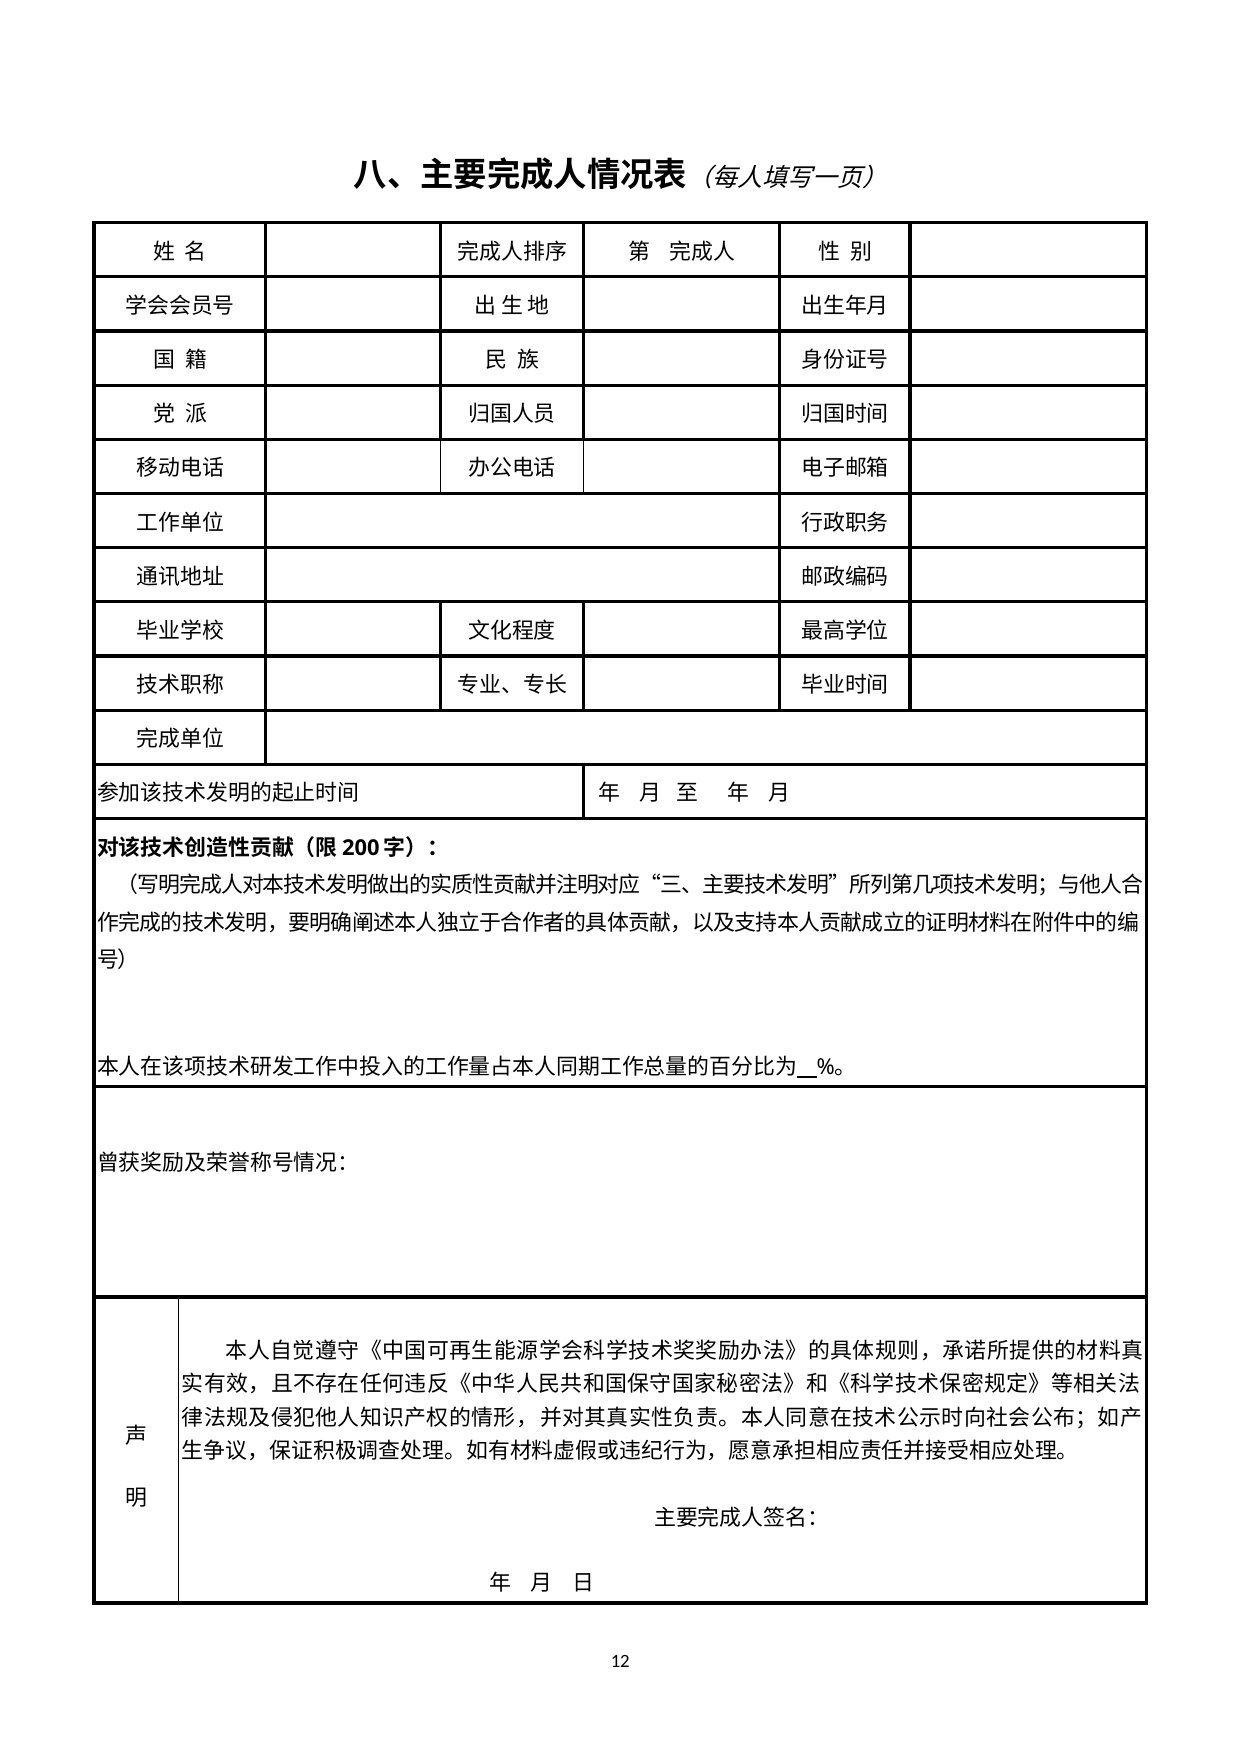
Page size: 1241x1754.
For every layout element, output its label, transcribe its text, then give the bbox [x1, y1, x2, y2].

table_cell 文化程度 [442, 603, 582, 654]
table_cell 归国时间 [781, 387, 908, 438]
table_cell 电子邮箱 [781, 441, 908, 492]
table_cell 移动电话 [96, 441, 264, 492]
table_cell 学会会员号 [96, 278, 264, 329]
table_cell 毕业时间 [781, 658, 908, 708]
table_cell 完成单位 [96, 712, 264, 763]
table_header 性 别 [781, 224, 908, 275]
table_header 姓 名 [96, 224, 264, 275]
table_cell 工作单位 [96, 495, 264, 546]
table_cell 办公电话 [441, 441, 583, 492]
table_cell 民 族 [442, 333, 582, 383]
table_cell [267, 333, 439, 383]
table_cell 技术职称 [96, 658, 264, 708]
table_cell [912, 603, 1145, 654]
table_cell [912, 278, 1145, 329]
table_cell [267, 712, 1145, 763]
table_cell 年 月 至 年 月 [585, 766, 1145, 817]
table_cell 邮政编码 [781, 549, 908, 600]
table_cell 本人自觉遵守《中国可再生能源学会科学技术奖奖励办法》的具体规则，承诺所提供的材料真实有效，且不存在任何违反《中华人民共和国保守国家秘密法》和《科学技术保密规定》等相关法律法规及侵犯他人知识产权的情形，并对其真实性负责。本人同意在技术公示时向社会公布；如产生争议，保证积极调查处理。如有材料虚假或违纪行为，愿意承担相应责任并接受相应处理。 主要完成人签名： 年 月 日 [179, 1299, 1145, 1601]
table_header 第 完成人 [585, 224, 778, 275]
table_cell [267, 441, 440, 492]
table_cell [585, 278, 778, 329]
table_cell 行政职务 [781, 495, 908, 546]
table_cell 参加该技术发明的起止时间 [96, 766, 582, 817]
table_cell [267, 495, 778, 546]
table_header 完成人排序 [442, 224, 582, 275]
table_cell [267, 549, 778, 600]
table_cell 出 生 地 [442, 278, 582, 329]
table_cell [912, 333, 1145, 383]
table_cell 专业、专长 [442, 658, 582, 708]
table_cell 对该技术创造性贡献（限200字）： （写明完成人对本技术发明做出的实质性贡献并注明对应“三、主要技术发明”所列第几项技术发明；与他人合作完成的技术发明，要明确阐述本人独立于合作者的具体贡献，以及支持本人贡献成立的证明材料在附件中的编号） 本人在该项技术研发工作中投入的工作量占本人同期工作总量的百分比为 %。 [96, 820, 1145, 1085]
table_cell 声 明 [96, 1299, 178, 1601]
table_cell [267, 387, 439, 438]
table_cell 通讯地址 [96, 549, 264, 600]
table_cell [585, 387, 778, 438]
table_cell [267, 278, 439, 329]
table_cell [267, 603, 439, 654]
table_cell [912, 441, 1145, 492]
table_cell [584, 441, 778, 492]
table_cell [912, 387, 1145, 438]
table_header [267, 224, 439, 275]
table_cell 党 派 [96, 387, 264, 438]
table_cell 出生年月 [781, 278, 908, 329]
table_cell [585, 603, 778, 654]
table_cell 最高学位 [781, 603, 908, 654]
table_header [912, 224, 1145, 275]
table_cell [267, 658, 439, 708]
table_cell 毕业学校 [96, 603, 264, 654]
table_cell [585, 658, 778, 708]
table_cell [912, 658, 1145, 708]
table_cell 归国人员 [442, 387, 582, 438]
table_cell [912, 549, 1145, 600]
table_cell [912, 495, 1145, 546]
table_cell 国 籍 [96, 333, 264, 383]
table_cell 身份证号 [781, 333, 908, 383]
table_cell 曾获奖励及荣誉称号情况： [96, 1088, 1145, 1295]
text 八、主要完成人情况表（每人填写一页） [148, 148, 1092, 196]
table_cell [585, 333, 778, 383]
